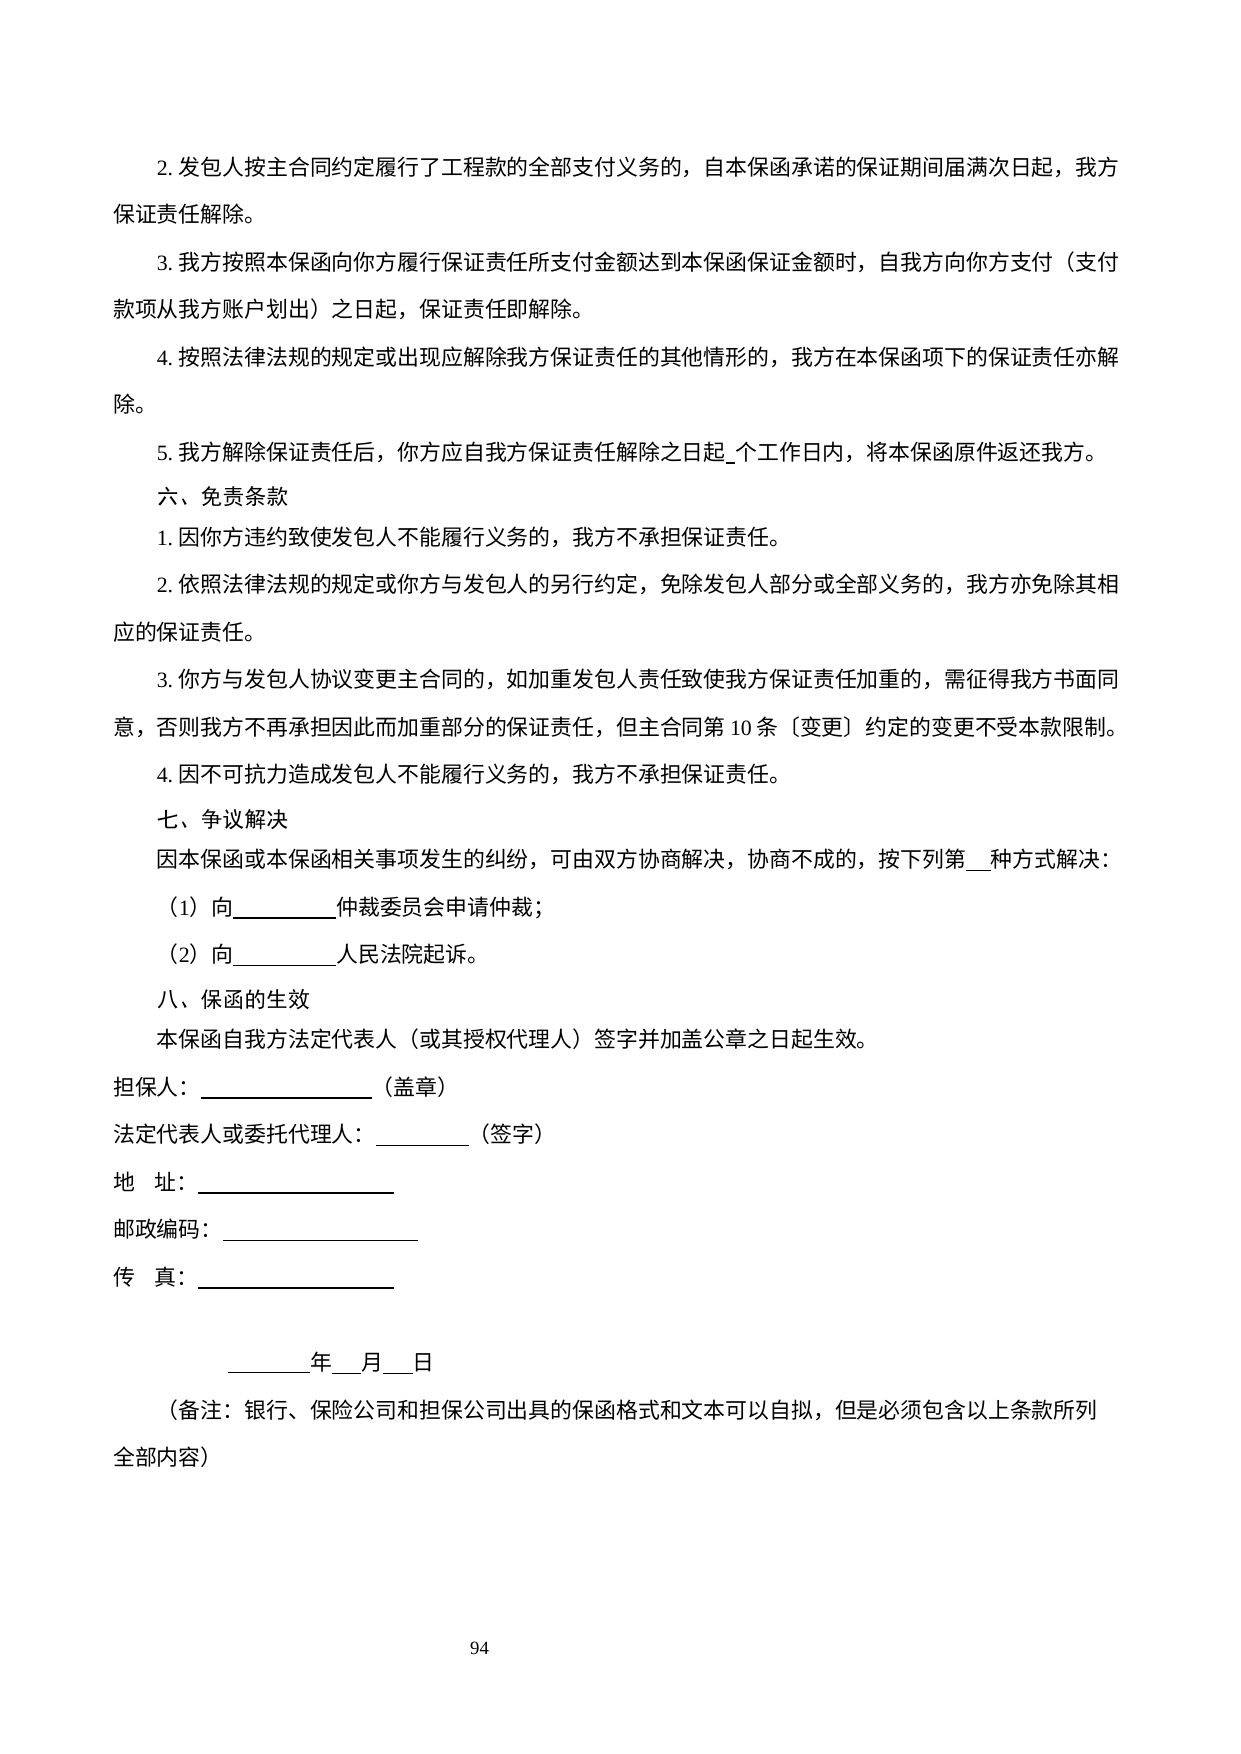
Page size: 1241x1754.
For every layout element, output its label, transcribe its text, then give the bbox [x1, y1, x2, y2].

text （2）向 人民法院起诉。 [113, 937, 1127, 969]
text 传 真： [113, 1260, 1127, 1292]
text 因本保函或本保函相关事项发生的纠纷，可由双方协商解决，协商不成的，按下列第 种方式解决： [113, 842, 1127, 874]
text 2. 发包人按主合同约定履行了工程款的全部支付义务的，自本保函承诺的保证期间届满次日起，我方保证责任解除。 [113, 150, 1127, 229]
text 5. 我方解除保证责任后，你方应自我方保证责任解除之日起 个工作日内，将本保函原件返还我方。 [113, 435, 1127, 467]
text 邮政编码： [113, 1212, 1127, 1244]
text 八、保函的生效 [113, 985, 1127, 1010]
text 1. 因你方违约致使发包人不能履行义务的，我方不承担保证责任。 [113, 520, 1127, 552]
text 2. 依照法律法规的规定或你方与发包人的另行约定，免除发包人部分或全部义务的，我方亦免除其相应的保证责任。 [113, 567, 1127, 647]
text 本保函自我方法定代表人（或其授权代理人）签字并加盖公章之日起生效。 [113, 1022, 1127, 1054]
text 3. 你方与发包人协议变更主合同的，如加重发包人责任致使我方保证责任加重的，需征得我方书面同意，否则我方不再承担因此而加重部分的保证责任，但主合同第10条〔变更〕约定的变更不受本款限制。 [113, 662, 1127, 742]
text 3. 我方按照本保函向你方履行保证责任所支付金额达到本保函保证金额时，自我方向你方支付（支付款项从我方账户划出）之日起，保证责任即解除。 [113, 245, 1127, 324]
text 4. 因不可抗力造成发包人不能履行义务的，我方不承担保证责任。 [113, 757, 1127, 789]
text 地 址： [113, 1165, 1127, 1197]
text 4. 按照法律法规的规定或出现应解除我方保证责任的其他情形的，我方在本保函项下的保证责任亦解除。 [113, 340, 1127, 419]
text 法定代表人或委托代理人： （签字） [113, 1117, 1002, 1149]
text 担保人： （盖章） [113, 1070, 1065, 1102]
text 年 月 日 [113, 1345, 1112, 1377]
text 七、争议解决 [113, 805, 1127, 830]
text 六、免责条款 [113, 482, 1127, 507]
text （备注：银行、保险公司和担保公司出具的保函格式和文本可以自拟，但是必须包含以上条款所列全部内容） [113, 1393, 1112, 1472]
text （1）向 仲裁委员会申请仲裁； [113, 890, 1127, 922]
